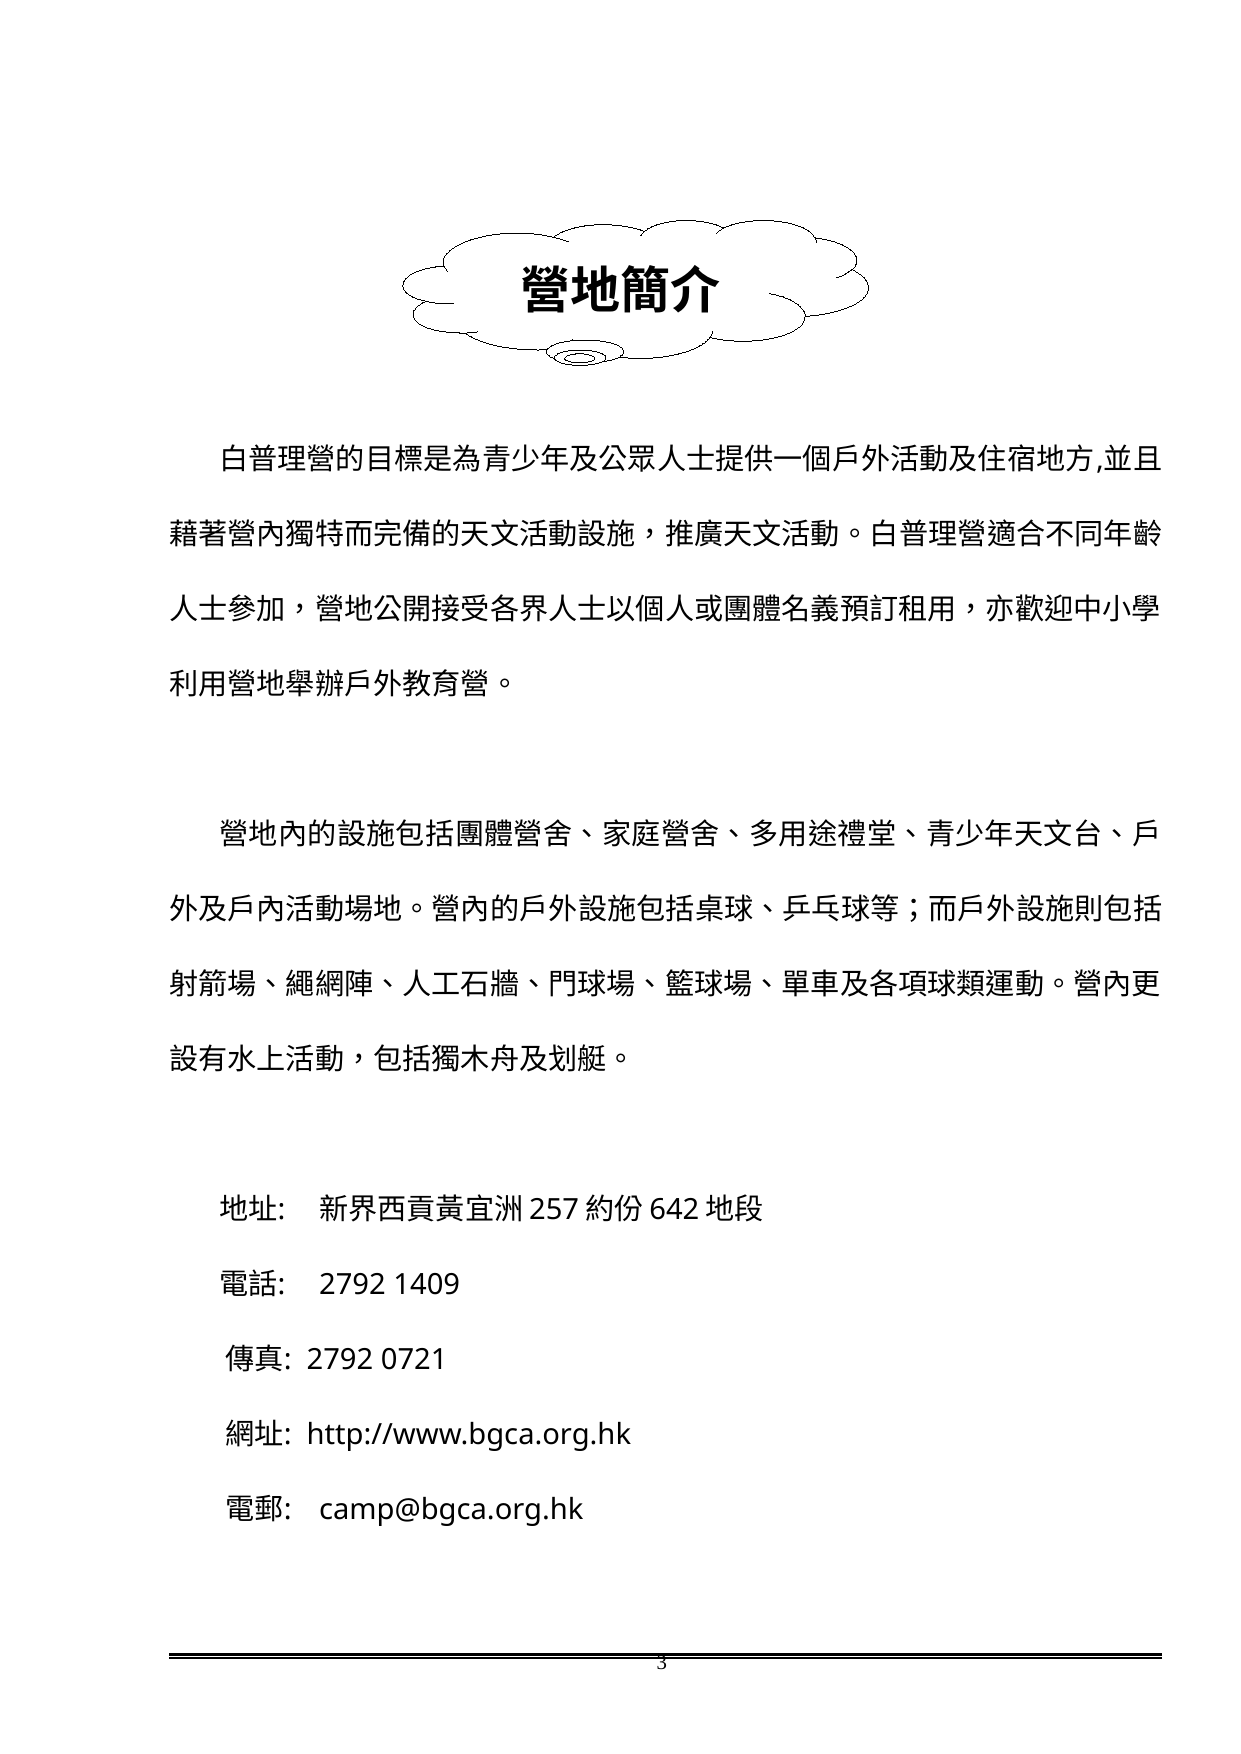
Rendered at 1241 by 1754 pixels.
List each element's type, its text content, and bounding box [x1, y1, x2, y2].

text 電郵: camp@bgca.org.hk [169, 1469, 1162, 1544]
text 地址: 新界西貢黃宜洲257約份642地段 電話: 2792 1409 [169, 1169, 1162, 1319]
text 傳真: 2792 0721 網址: http://www.bgca.org.hk [169, 1319, 1162, 1469]
text 營地內的設施包括團體營舍、家庭營舍、多用途禮堂、青少年天文台、戶外及戶內活動場地。營內的戶外設施包括桌球、乒乓球等；而戶外設施則包括射箭場、繩網陣、人工石牆、門球場、籃球場、單車及各項球類運動。營內更設有水上活動，包括獨木舟及划艇。 [169, 794, 1162, 1094]
text 白普理營的目標是為青少年及公眾人士提供一個戶外活動及住宿地方,並且藉著營內獨特而完備的天文活動設施，推廣天文活動。白普理營適合不同年齡人士參加，營地公開接受各界人士以個人或團體名義預訂租用，亦歡迎中小學利用營地舉辦戶外教育營。 [169, 419, 1162, 719]
